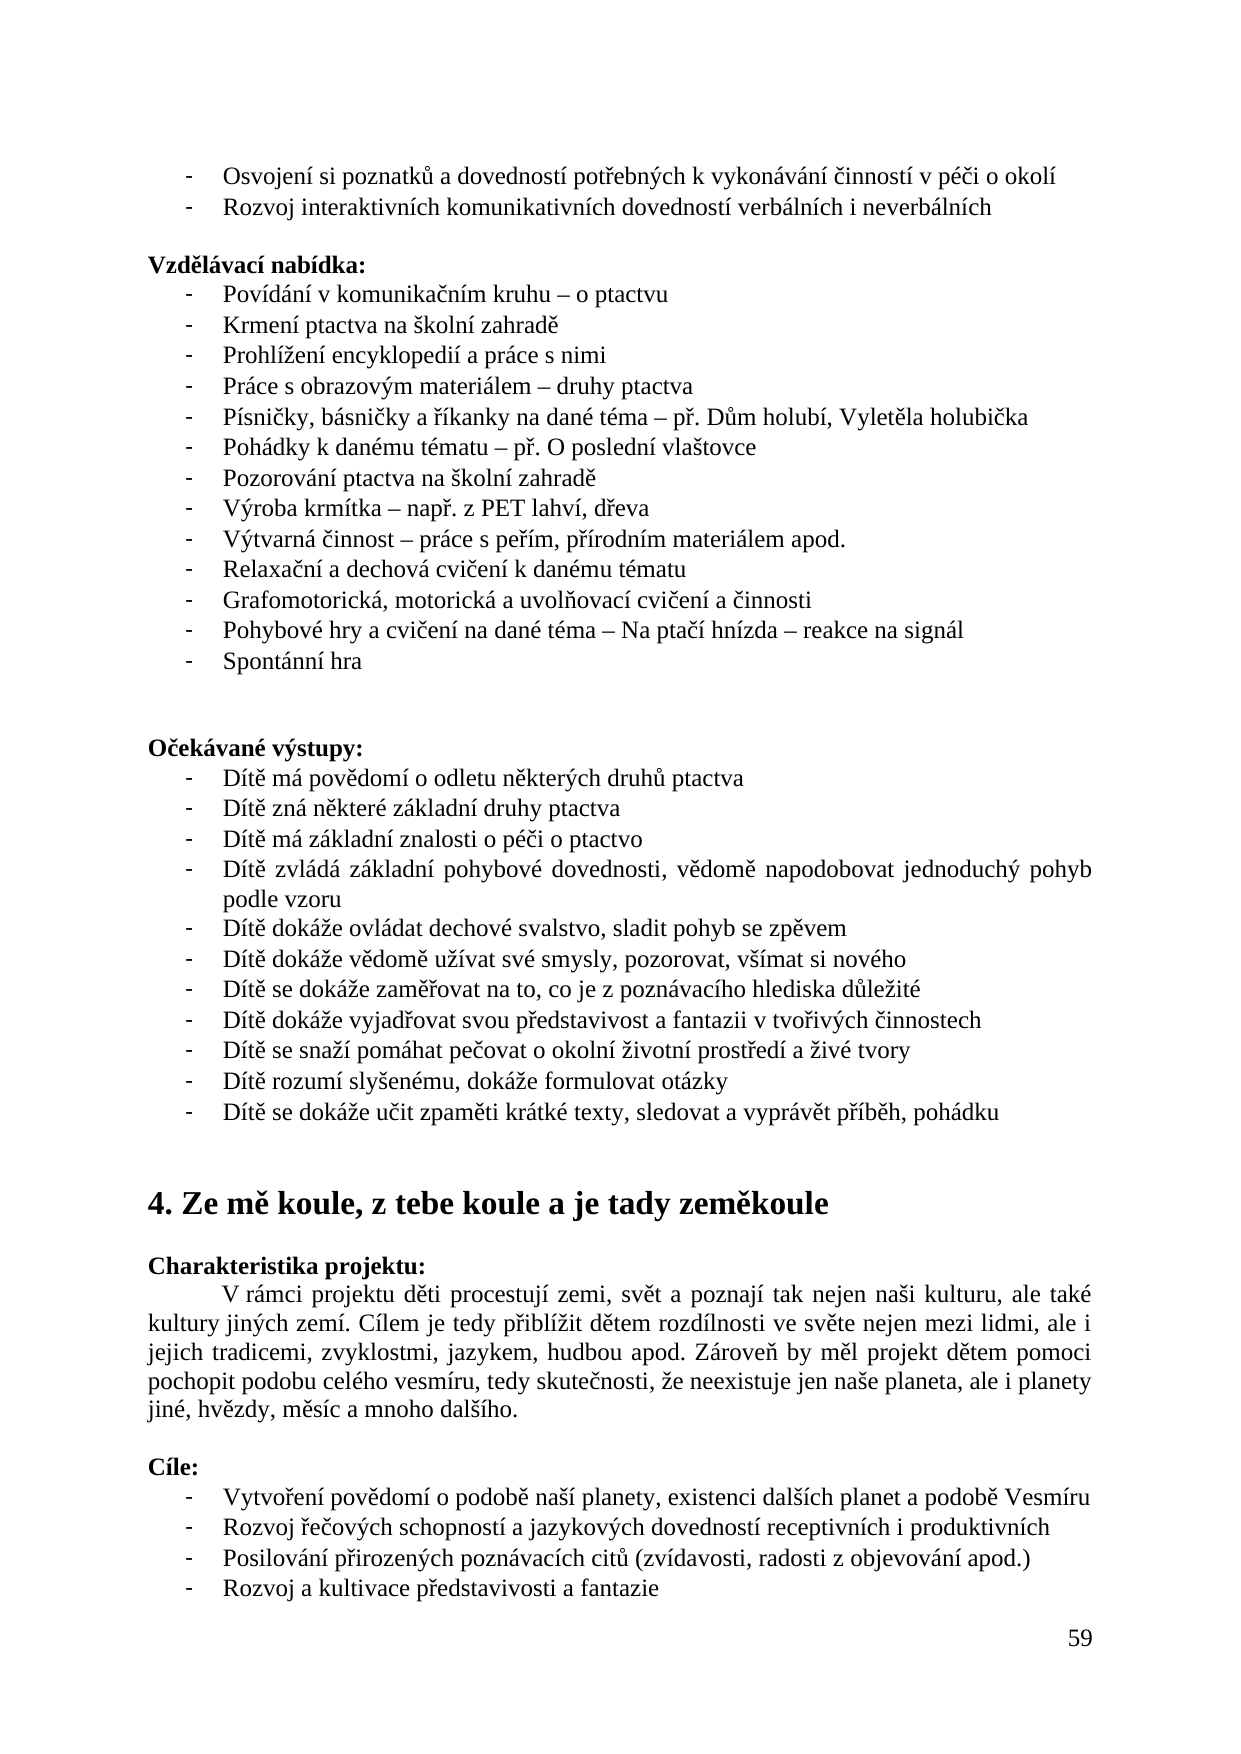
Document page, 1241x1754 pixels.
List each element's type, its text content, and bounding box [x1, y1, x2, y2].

list Prohlížení encyklopedií a práce s nimi [185, 340, 1093, 370]
list Výtvarná činnost – práce s peřím, přírodním materiálem apod. [185, 523, 1093, 553]
list Rozvoj a kultivace představivosti a fantazie [185, 1572, 1093, 1603]
list Dítě dokáže vyjadřovat svou představivost a fantazii v tvořivých činnostech [185, 1004, 1093, 1034]
list Povídání v komunikačním kruhu – o ptactvu [185, 279, 1093, 309]
text V rámci projektu děti procestují zemi, svět a poznají tak nejen naši kulturu, ale také kultury jiných zemí. Cílem je tedy přiblížit dětem rozdílnosti ve světe nejen mezi lidmi, ale i jejich tradicemi, zvyklostmi, jazykem, hudbou apod. Zároveň by měl projekt dětem pomoci pochopit podobu celého vesmíru, tedy skutečnosti, že neexistuje jen naše planeta, ale i planety jiné, hvězdy, měsíc a mnoho dalšího. [148, 1279, 1093, 1423]
list Výroba krmítka – např. z PET lahví, dřeva [185, 492, 1093, 523]
list Práce s obrazovým materiálem – druhy ptactva [185, 370, 1093, 401]
list Dítě se snaží pomáhat pečovat o okolní životní prostředí a živé tvory [185, 1034, 1093, 1065]
list Rozvoj řečových schopností a jazykových dovedností receptivních i produktivních [185, 1511, 1093, 1542]
text Cíle: [148, 1452, 1093, 1481]
text Charakteristika projektu: [148, 1251, 1093, 1279]
list Pohádky k danému tématu – př. O poslední vlaštovce [185, 431, 1093, 462]
list Vytvoření povědomí o podobě naší planety, existenci dalších planet a podobě Vesmíru [185, 1481, 1093, 1511]
text 4. Ze mě koule, z tebe koule a je tady zeměkoule [148, 1184, 1093, 1222]
list Dítě dokáže vědomě užívat své smysly, pozorovat, všímat si nového [185, 943, 1093, 973]
list Relaxační a dechová cvičení k danému tématu [185, 553, 1093, 584]
list Dítě zvládá základní pohybové dovednosti, vědomě napodobovat jednoduchý pohyb podle vzoru [185, 853, 1093, 912]
list Dítě se dokáže učit zpaměti krátké texty, sledovat a vyprávět příběh, pohádku [185, 1096, 1093, 1126]
list Dítě se dokáže zaměřovat na to, co je z poznávacího hlediska důležité [185, 973, 1093, 1004]
list Dítě dokáže ovládat dechové svalstvo, sladit pohyb se zpěvem [185, 912, 1093, 943]
list Pozorování ptactva na školní zahradě [185, 462, 1093, 492]
text Očekávané výstupy: [148, 733, 1093, 762]
list Pohybové hry a cvičení na dané téma – Na ptačí hnízda – reakce na signál [185, 614, 1093, 645]
list Písničky, básničky a říkanky na dané téma – př. Dům holubí, Vyletěla holubička [185, 401, 1093, 431]
list Dítě má základní znalosti o péči o ptactvo [185, 823, 1093, 853]
list Dítě zná některé základní druhy ptactva [185, 792, 1093, 823]
text Vzdělávací nabídka: [148, 250, 1093, 279]
list Dítě rozumí slyšenému, dokáže formulovat otázky [185, 1065, 1093, 1096]
list Osvojení si poznatků a dovedností potřebných k vykonávání činností v péči o okolí [185, 160, 1093, 191]
list Dítě má povědomí o odletu některých druhů ptactva [185, 762, 1093, 792]
list Krmení ptactva na školní zahradě [185, 309, 1093, 340]
list Posilování přirozených poznávacích citů (zvídavosti, radosti z objevování apod.) [185, 1542, 1093, 1572]
list Spontánní hra [185, 645, 1093, 675]
list Rozvoj interaktivních komunikativních dovedností verbálních i neverbálních [185, 191, 1093, 221]
list Grafomotorická, motorická a uvolňovací cvičení a činnosti [185, 584, 1093, 614]
